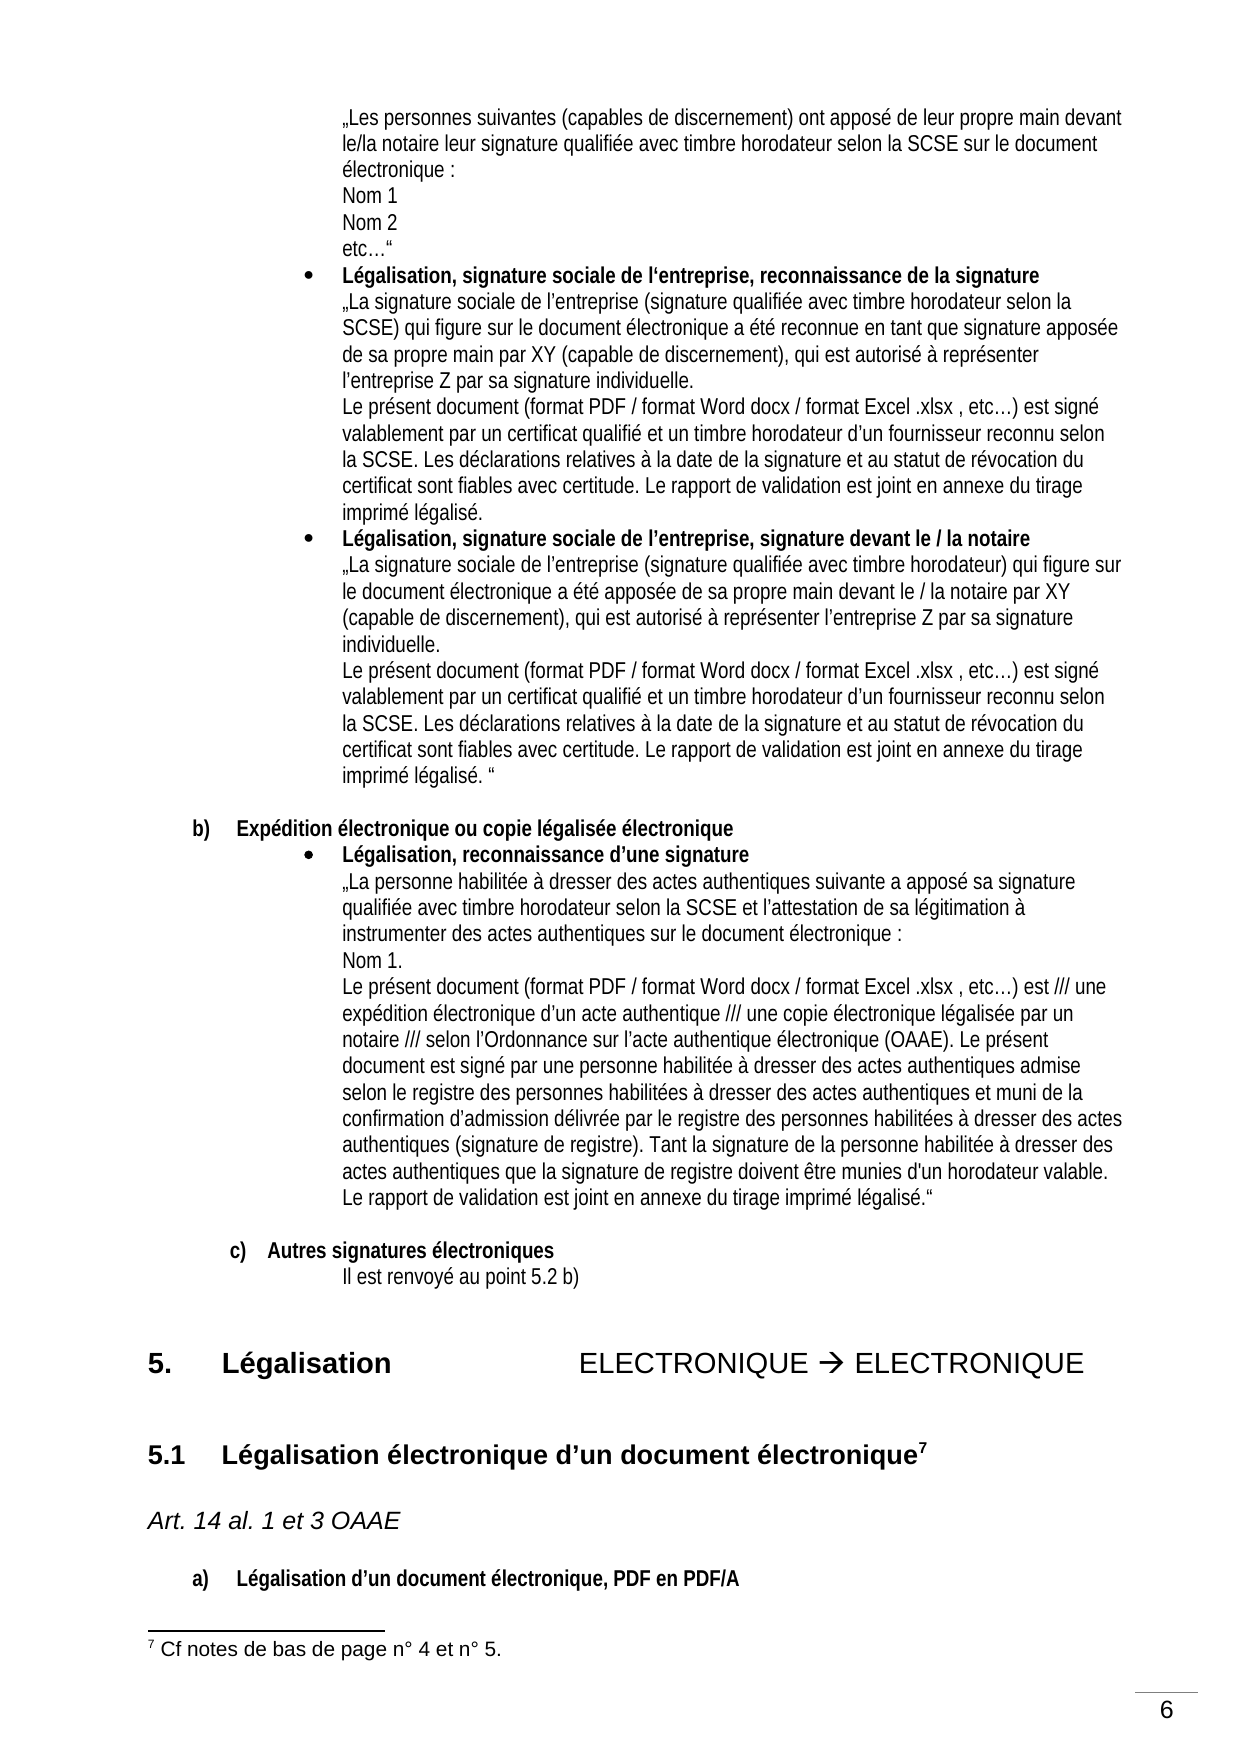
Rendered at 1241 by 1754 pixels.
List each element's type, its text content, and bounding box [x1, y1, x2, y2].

list Autres signatures électroniques [229, 1237, 1122, 1263]
subtitle Légalisation ELECTRONIQUE ELECTRONIQUE [148, 1346, 1122, 1379]
list etc…“ [342, 235, 1122, 262]
list „Les personnes suivantes (capables de discernement) ont apposé de leur propre main devant le/la notaire leur signature qualifiée avec timbre horodateur selon la SCSE sur le document électronique : [342, 103, 1122, 182]
list „La signature sociale de l’entreprise (signature qualifiée avec timbre horodateur selon la SCSE) qui figure sur le document électronique a été reconnue en tant que signature apposée de sa propre main par XY (capable de discernement), qui est autorisé à représenter l’entreprise Z par sa signature individuelle. [342, 288, 1122, 393]
text Le présent document (format PDF / format Word docx / format Excel .xlsx , etc…) est /// une expédition électronique d’un acte authentique /// une copie électronique légalisée par un notaire /// selon l’Ordonnance sur l’acte authentique électronique (OAAE). Le présent document est signé par une personne habilitée à dresser des actes authentiques admise selon le registre des personnes habilitées à dresser des actes authentiques et muni de la confirmation d’admission délivrée par le registre des personnes habilitées à dresser des actes authentiques (signature de registre). Tant la signature de la personne habilitée à dresser des actes authentiques que la signature de registre doivent être munies d'un horodateur valable. Le rapport de validation est joint en annexe du tirage imprimé légalisé.“ [342, 973, 1122, 1210]
list Nom 1 [342, 182, 1122, 209]
list Expédition électronique ou copie légalisée électronique [192, 815, 1122, 841]
list Le présent document (format PDF / format Word docx / format Excel .xlsx , etc…) est signé valablement par un certificat qualifié et un timbre horodateur d’un fournisseur reconnu selon la SCSE. Les déclarations relatives à la date de la signature et au statut de révocation du certificat sont fiables avec certitude. Le rapport de validation est joint en annexe du tirage imprimé légalisé. “ [342, 657, 1122, 789]
list Légalisation, signature sociale de l‘entreprise, reconnaissance de la signature [304, 262, 1122, 288]
text Nom 1. [342, 947, 1122, 973]
list „La signature sociale de l’entreprise (signature qualifiée avec timbre horodateur) qui figure sur le document électronique a été apposée de sa propre main devant le / la notaire par XY (capable de discernement), qui est autorisé à représenter l’entreprise Z par sa signature individuelle. [342, 551, 1122, 657]
list Légalisation, reconnaissance d’une signature [304, 841, 1122, 868]
list Légalisation, signature sociale de l’entreprise, signature devant le / la notaire [304, 525, 1122, 551]
text Art. 14 al. 1 et 3 OAAE [148, 1506, 1122, 1534]
subtitle 5.1 Légalisation électronique d’un document électronique [148, 1439, 1092, 1471]
text „La personne habilitée à dresser des actes authentiques suivante a apposé sa signature qualifiée avec timbre horodateur selon la SCSE et l’attestation de sa légitimation à instrumenter des actes authentiques sur le document électronique : [342, 868, 1122, 947]
list Nom 2 [342, 209, 1122, 235]
list Il est renvoyé au point 5.2 b) [342, 1263, 1122, 1289]
list Légalisation d’un document électronique, PDF en PDF/A [192, 1565, 1122, 1592]
